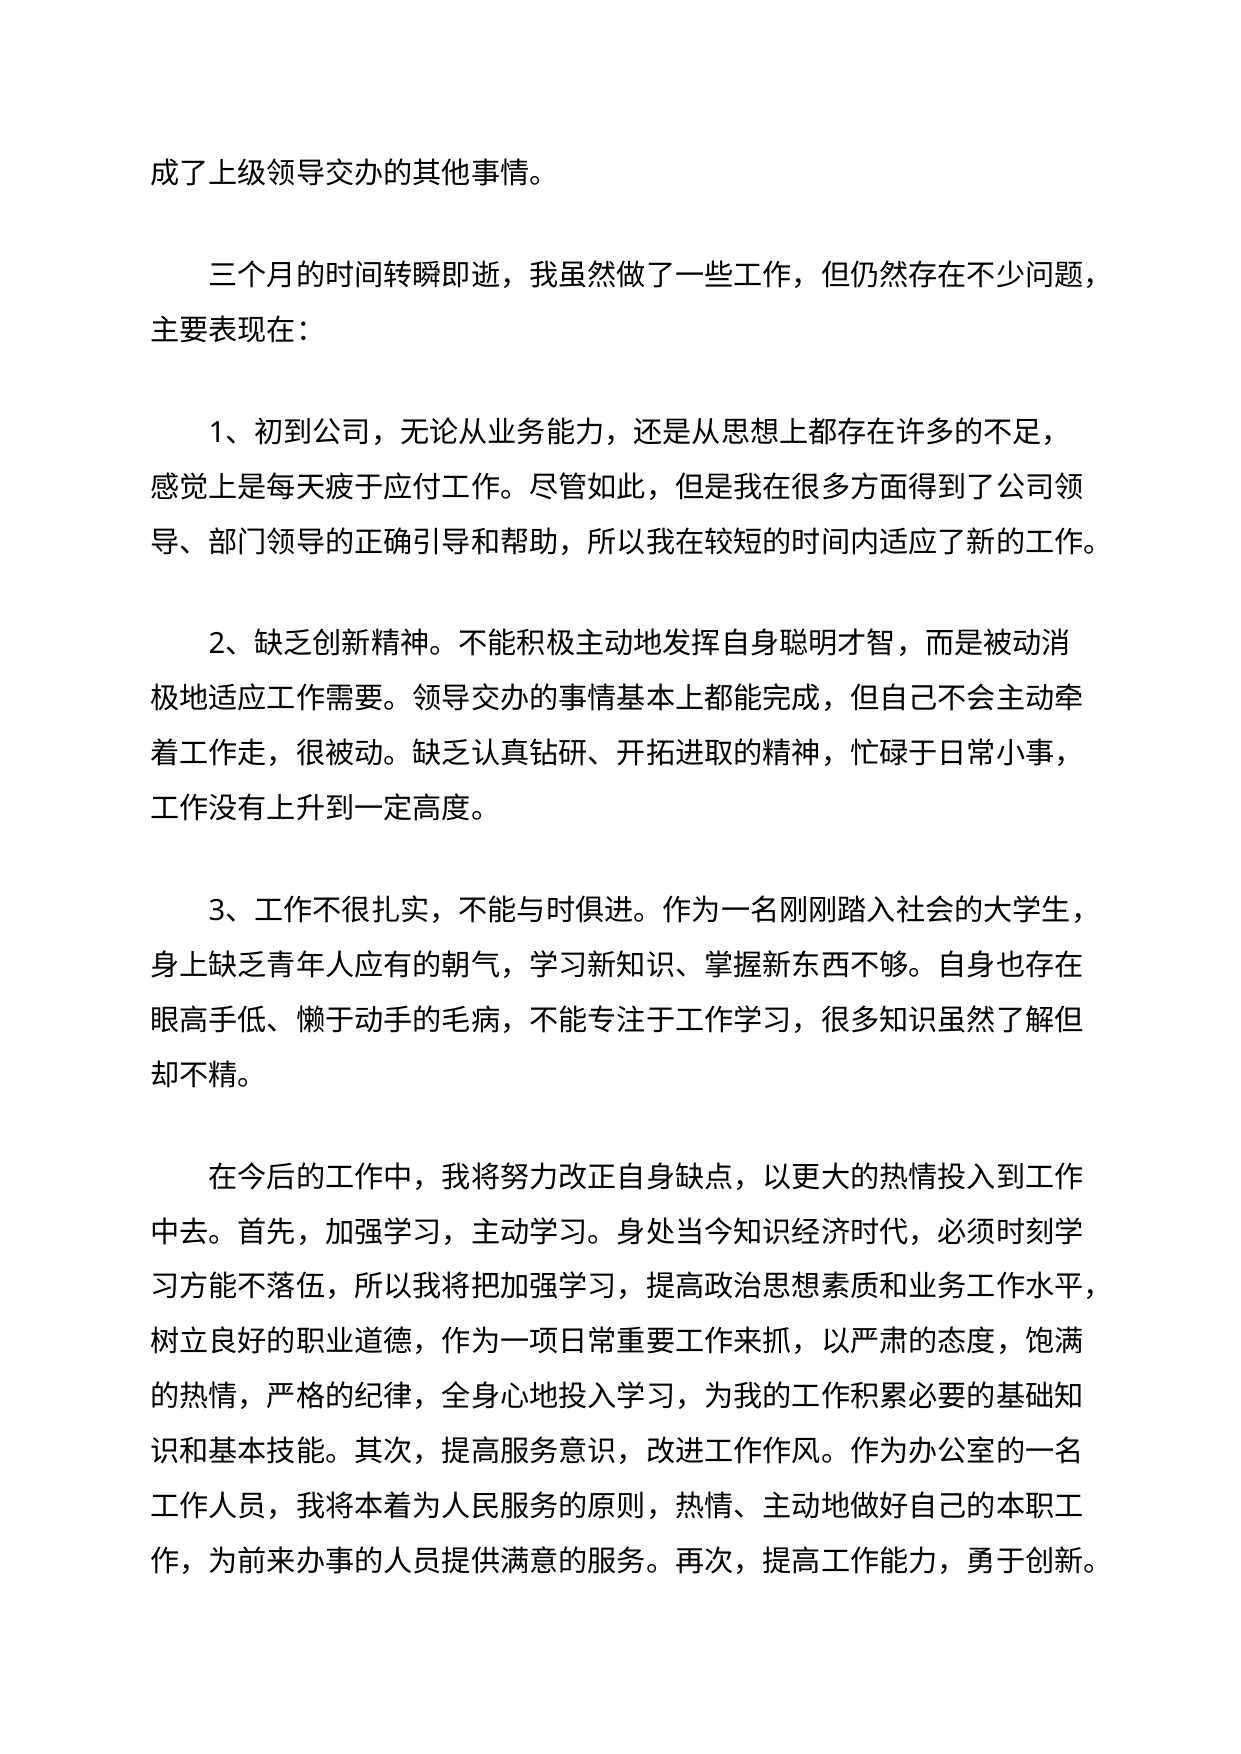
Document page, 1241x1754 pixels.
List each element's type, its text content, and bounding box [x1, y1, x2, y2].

text 三个月的时间转瞬即逝，我虽然做了一些工作，但仍然存在不少问题，主要表现在： [150, 252, 1090, 349]
text 3、工作不很扎实，不能与时俱进。作为一名刚刚踏入社会的大学生，身上缺乏青年人应有的朝气，学习新知识、掌握新东西不够。自身也存在眼高手低、懒于动手的毛病，不能专注于工作学习，很多知识虽然了解但却不精。 [150, 887, 1090, 1094]
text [150, 150, 1090, 192]
text 2、缺乏创新精神。不能积极主动地发挥自身聪明才智，而是被动消极地适应工作需要。领导交办的事情基本上都能完成，但自己不会主动牵着工作走，很被动。缺乏认真钻研、开拓进取的精神，忙碌于日常小事，工作没有上升到一定高度。 [150, 620, 1090, 827]
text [150, 1153, 1090, 1580]
text 1、初到公司，无论从业务能力，还是从思想上都存在许多的不足，感觉上是每天疲于应付工作。尽管如此，但是我在很多方面得到了公司领导、部门领导的正确引导和帮助，所以我在较短的时间内适应了新的工作。 [150, 408, 1090, 561]
